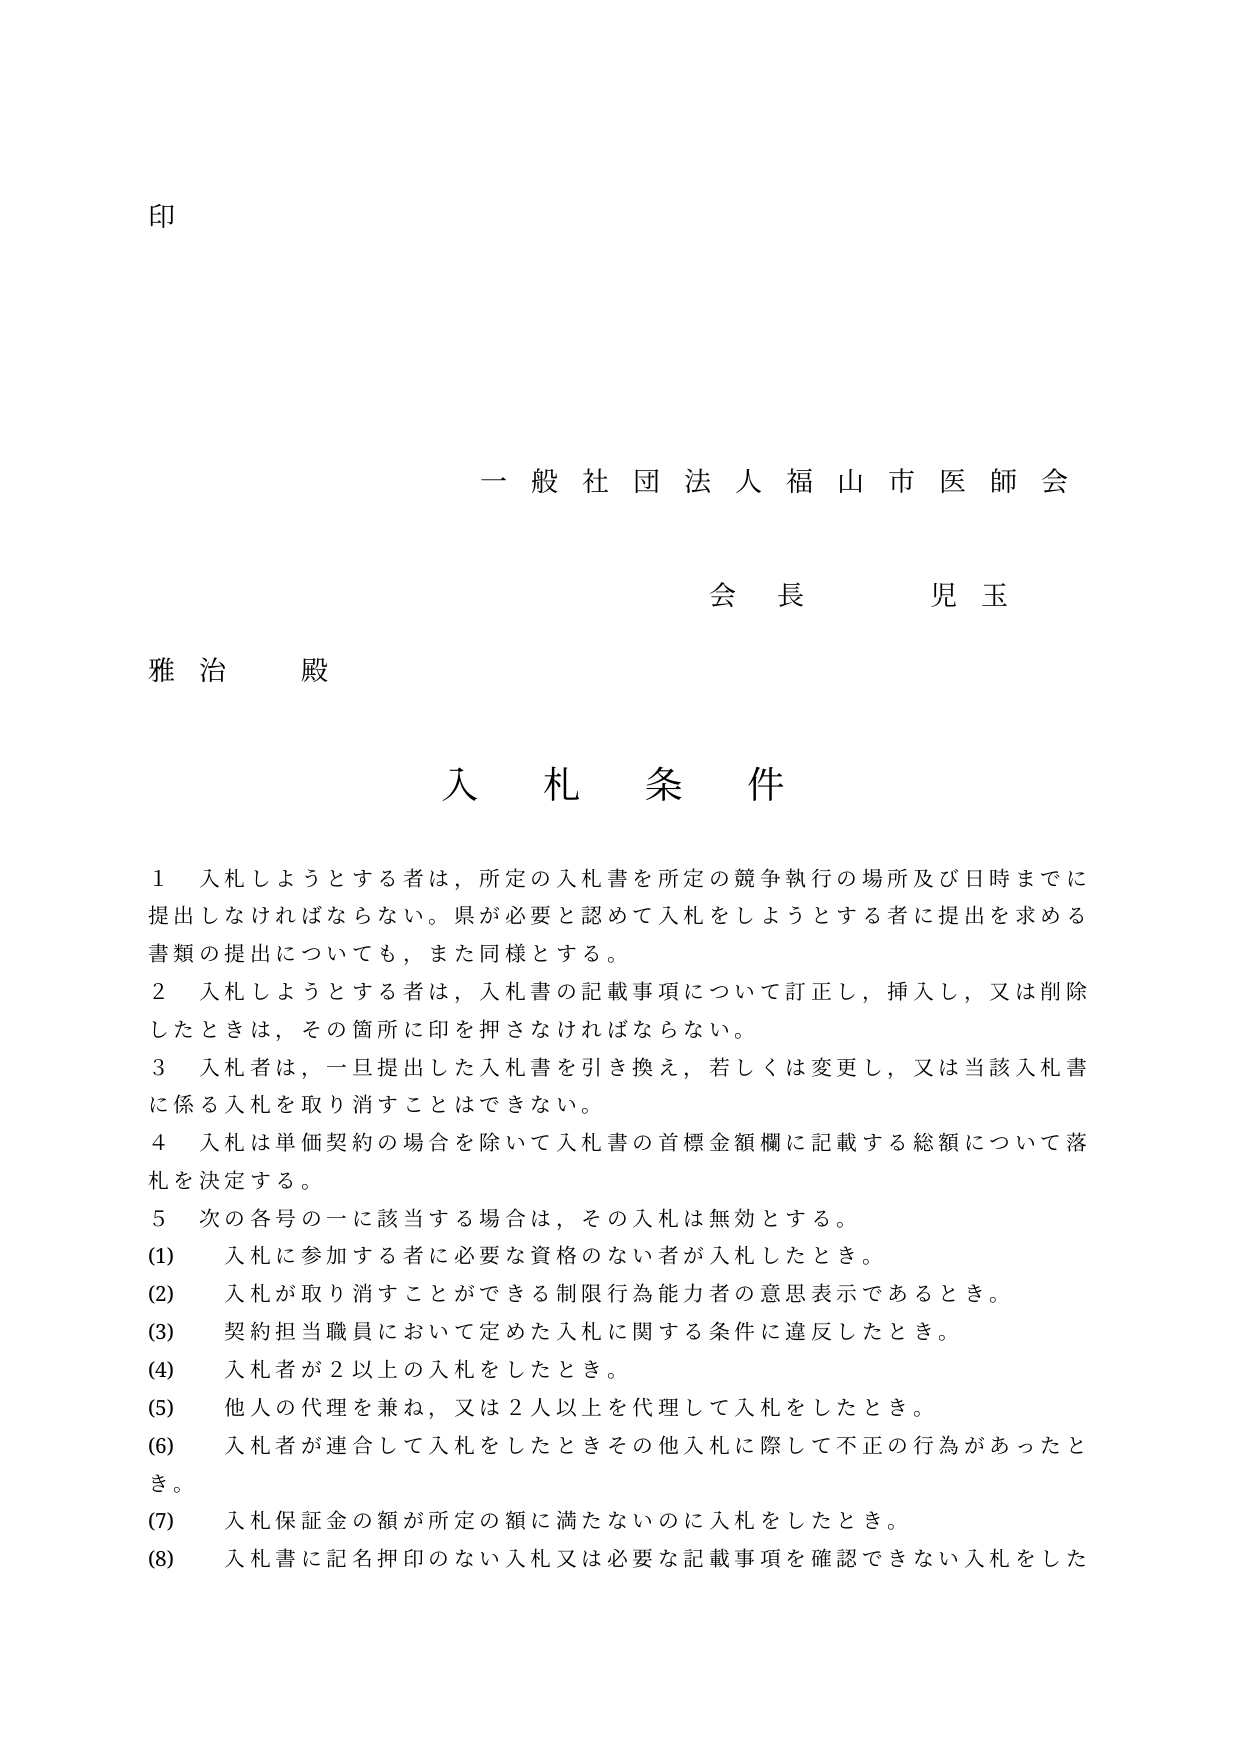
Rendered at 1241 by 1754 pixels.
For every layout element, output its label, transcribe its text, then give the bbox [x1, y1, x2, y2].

text 代表者又は代理人名 印 [148, 177, 1092, 253]
text (4) 入札者が２以上の入札をしたとき。 [148, 1349, 1092, 1387]
text ４ 入札は単価契約の場合を除いて入札書の首標金額欄に記載する総額について落札を決定する。 [148, 1123, 1092, 1198]
text (3) 契約担当職員において定めた入札に関する条件に違反したとき。 [148, 1312, 1092, 1349]
text (2) 入札が取り消すことができる制限行為能力者の意思表示であるとき。 [148, 1274, 1092, 1312]
text (1) 入札に参加する者に必要な資格のない者が入札したとき。 [148, 1236, 1092, 1274]
text ３ 入札者は，一旦提出した入札書を引き換え，若しくは変更し，又は当該入札書に係る入札を取り消すことはできない。 [148, 1047, 1092, 1123]
text ５ 次の各号の一に該当する場合は，その入札は無効とする。 [148, 1198, 1092, 1236]
text 一般社団法人福山市医師会 [148, 442, 1092, 518]
text 会長 児玉 雅治 殿 [148, 556, 1092, 707]
text (7) 入札保証金の額が所定の額に満たないのに入札をしたとき。 [148, 1501, 1092, 1539]
text １ 入札しようとする者は，所定の入札書を所定の競争執行の場所及び日時までに提出しなければならない。県が必要と認めて入札をしようとする者に提出を求める書類の提出についても，また同様とする。 [148, 858, 1092, 971]
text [148, 1539, 1092, 1576]
text (6) 入札者が連合して入札をしたときその他入札に際して不正の行為があったとき。 [148, 1425, 1092, 1501]
text ２ 入札しようとする者は，入札書の記載事項について訂正し，挿入し，又は削除したときは，その箇所に印を押さなければならない。 [148, 971, 1092, 1047]
text (5) 他人の代理を兼ね，又は２人以上を代理して入札をしたとき。 [148, 1387, 1092, 1425]
text 入 札 条 件 [148, 744, 1092, 820]
